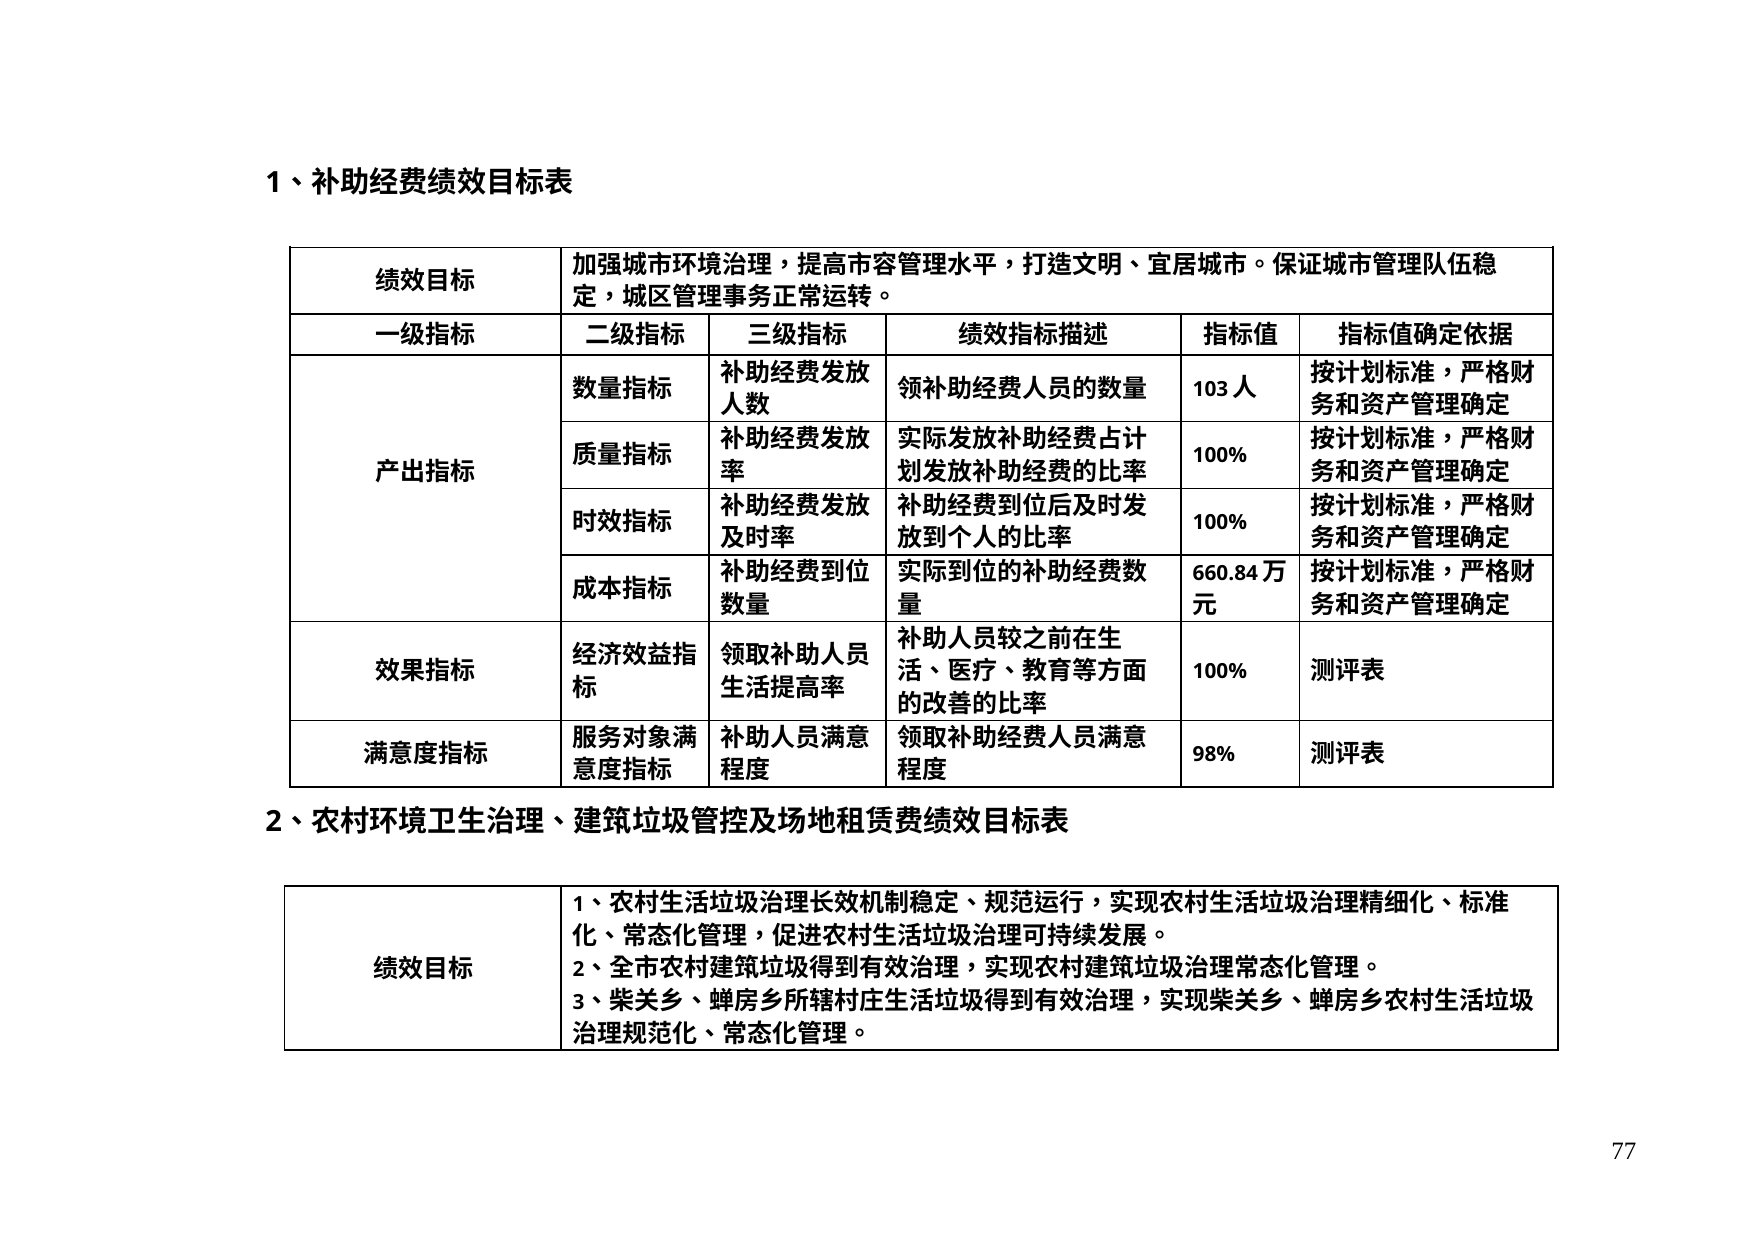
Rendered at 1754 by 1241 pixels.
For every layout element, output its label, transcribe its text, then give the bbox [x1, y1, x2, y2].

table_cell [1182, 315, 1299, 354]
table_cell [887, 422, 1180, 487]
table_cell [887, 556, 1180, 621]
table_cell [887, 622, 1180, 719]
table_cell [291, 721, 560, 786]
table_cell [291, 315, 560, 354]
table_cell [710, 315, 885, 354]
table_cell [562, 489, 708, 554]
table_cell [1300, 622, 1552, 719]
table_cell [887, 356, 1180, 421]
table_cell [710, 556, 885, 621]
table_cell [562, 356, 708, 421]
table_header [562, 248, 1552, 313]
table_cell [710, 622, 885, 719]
text 1、补助经费绩效目标表 [207, 149, 1636, 214]
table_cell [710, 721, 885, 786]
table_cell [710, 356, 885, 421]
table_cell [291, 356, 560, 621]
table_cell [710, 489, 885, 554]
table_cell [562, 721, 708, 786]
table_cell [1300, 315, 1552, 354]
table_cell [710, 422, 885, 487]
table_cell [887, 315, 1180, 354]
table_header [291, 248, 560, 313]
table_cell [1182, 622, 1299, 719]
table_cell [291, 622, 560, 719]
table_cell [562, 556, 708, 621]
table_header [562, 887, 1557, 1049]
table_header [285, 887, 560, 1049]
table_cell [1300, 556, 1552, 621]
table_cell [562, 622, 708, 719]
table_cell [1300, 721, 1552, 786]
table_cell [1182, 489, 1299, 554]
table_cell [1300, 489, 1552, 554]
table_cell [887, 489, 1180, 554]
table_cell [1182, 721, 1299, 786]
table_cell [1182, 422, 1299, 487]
text 2、农村环境卫生治理、建筑垃圾管控及场地租赁费绩效目标表 [207, 788, 1636, 853]
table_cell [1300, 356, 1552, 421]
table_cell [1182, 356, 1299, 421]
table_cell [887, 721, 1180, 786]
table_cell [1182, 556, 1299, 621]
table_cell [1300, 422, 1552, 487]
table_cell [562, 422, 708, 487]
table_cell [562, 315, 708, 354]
